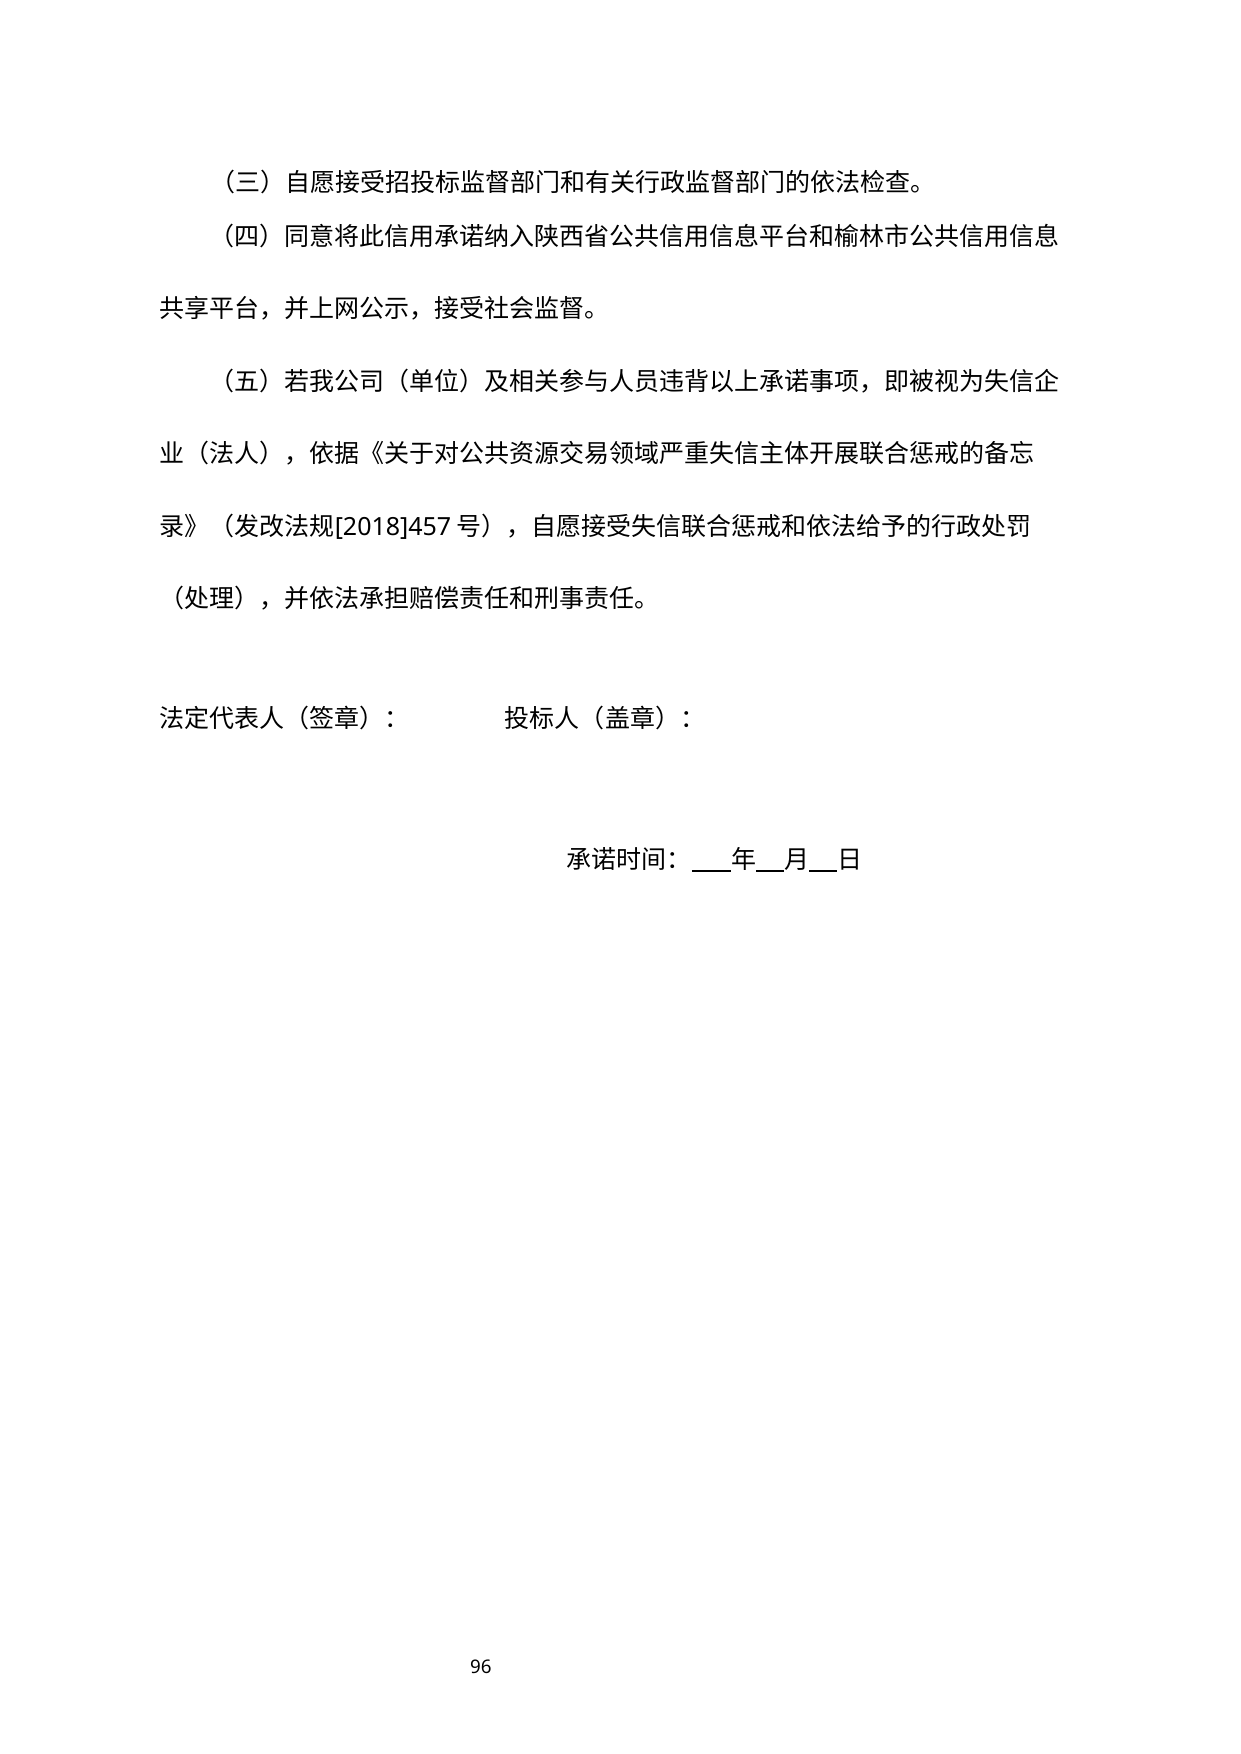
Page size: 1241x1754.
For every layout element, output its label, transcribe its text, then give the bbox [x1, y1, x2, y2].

text （三）自愿接受招投标监督部门和有关行政监督部门的依法检查。 [159, 162, 1081, 198]
text 承诺时间： 年 月 日 [159, 839, 1081, 876]
text （五）若我公司（单位）及相关参与人员违背以上承诺事项，即被视为失信企业（法人），依据《关于对公共资源交易领域严重失信主体开展联合惩戒的备忘录》（发改法规[2018]457号），自愿接受失信联合惩戒和依法给予的行政处罚（处理），并依法承担赔偿责任和刑事责任。 [159, 361, 1081, 615]
text （四）同意将此信用承诺纳入陕西省公共信用信息平台和榆林市公共信用信息共享平台，并上网公示，接受社会监督。 [159, 216, 1081, 325]
text 法定代表人（签章）： 投标人（盖章）： [159, 699, 1081, 735]
